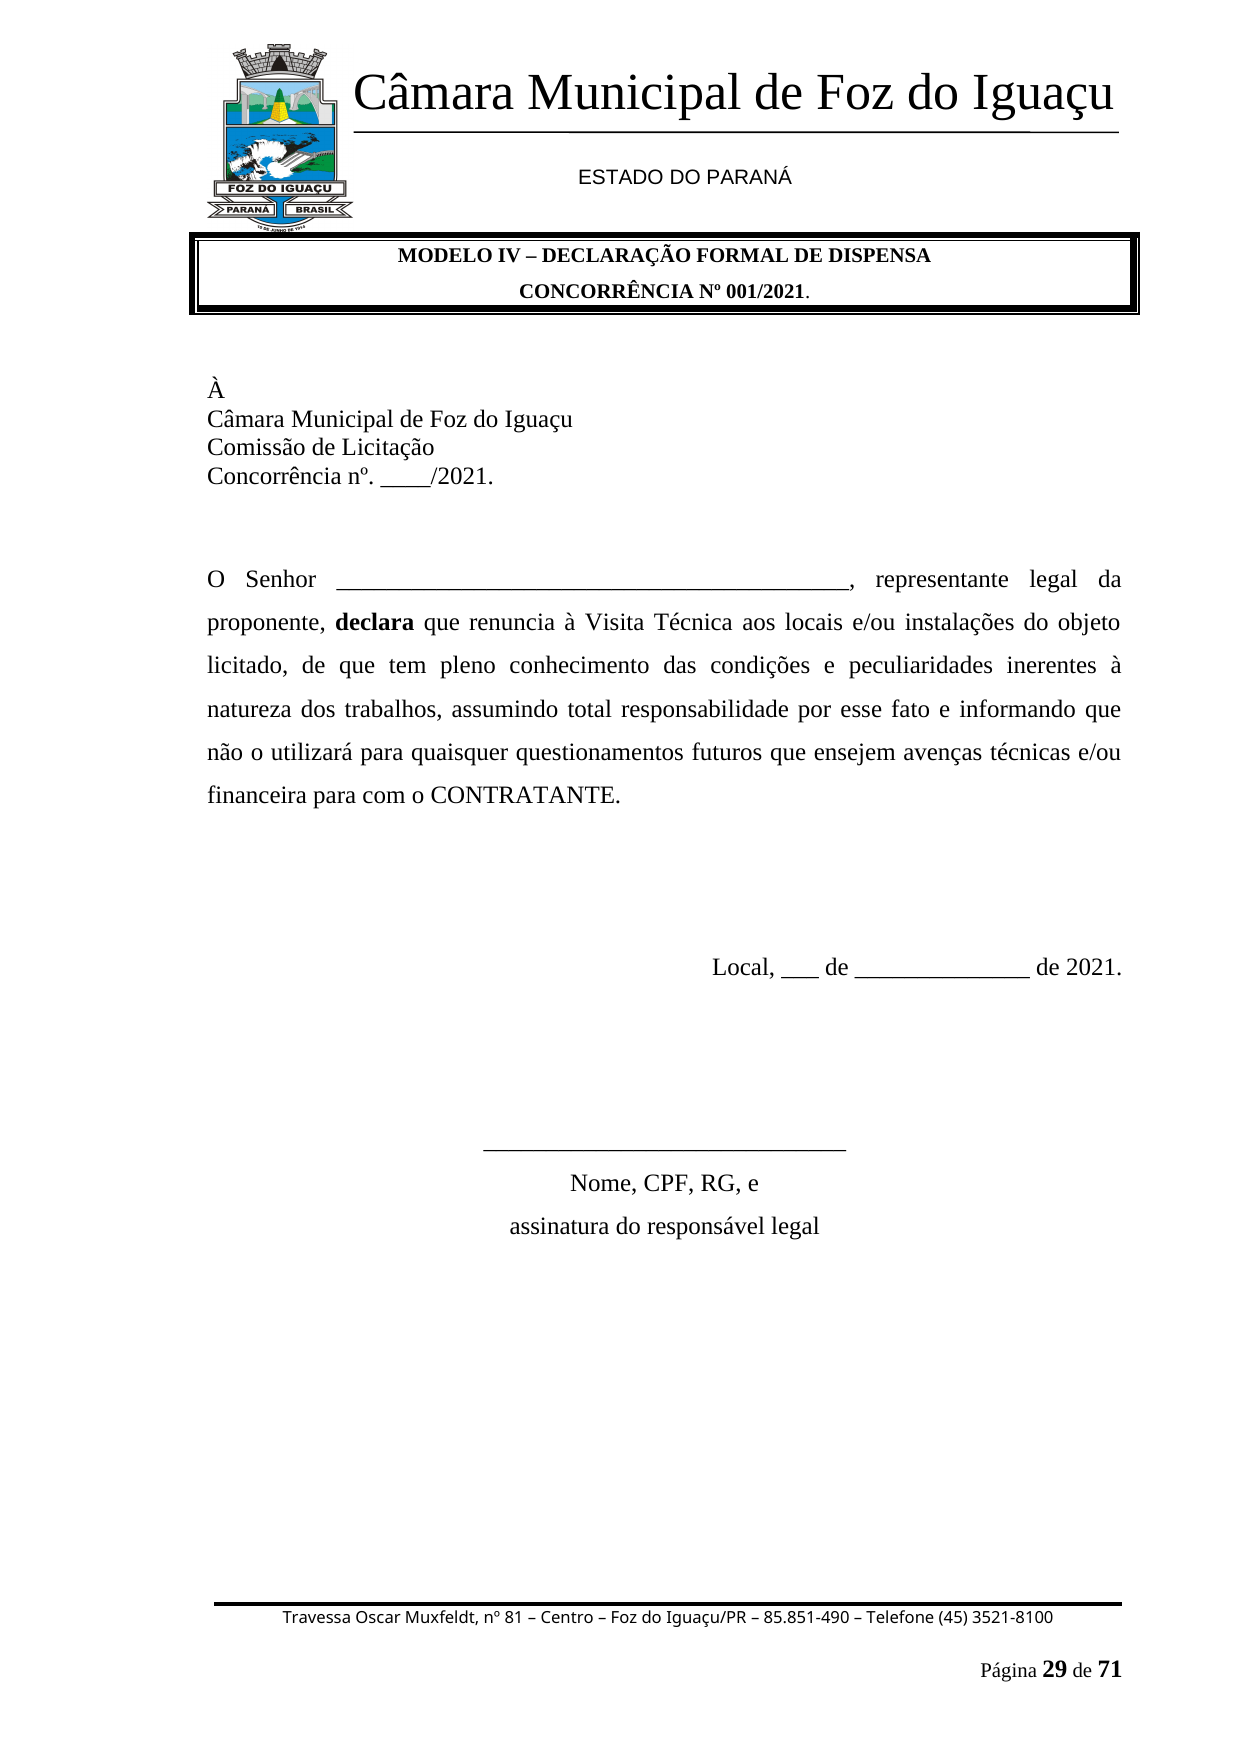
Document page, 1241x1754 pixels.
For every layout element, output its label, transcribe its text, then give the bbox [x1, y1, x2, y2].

text Nome, CPF, RG, e [207, 1168, 1122, 1197]
text À [207, 375, 1122, 404]
text O Senhor _________________________________________, representante legal da proponente, declara que renuncia à Visita Técnica aos locais e/ou instalações do objeto licitado, de que tem pleno conhecimento das condições e peculiaridades inerentes à natureza dos trabalhos, assumindo total responsabilidade por esse fato e informando que não o utilizará para quaisquer questionamentos futuros que ensejem avenças técnicas e/ou financeira para com o CONTRATANTE. [207, 564, 1122, 809]
text MODELO IV – DECLARAÇÃO FORMAL DE DISPENSA [199, 241, 1130, 267]
text Comissão de Licitação [207, 432, 1122, 461]
text CONCORRÊNCIA Nº 001/2021. [199, 268, 1130, 305]
text assinatura do responsável legal [207, 1211, 1122, 1240]
text Concorrência nº. ____/2021. [207, 461, 1122, 490]
text Local, ___ de ______________ de 2021. [207, 952, 1122, 981]
picture [206, 44, 354, 232]
text _____________________________ [207, 1125, 1122, 1154]
text Câmara Municipal de Foz do Iguaçu [207, 404, 1122, 432]
